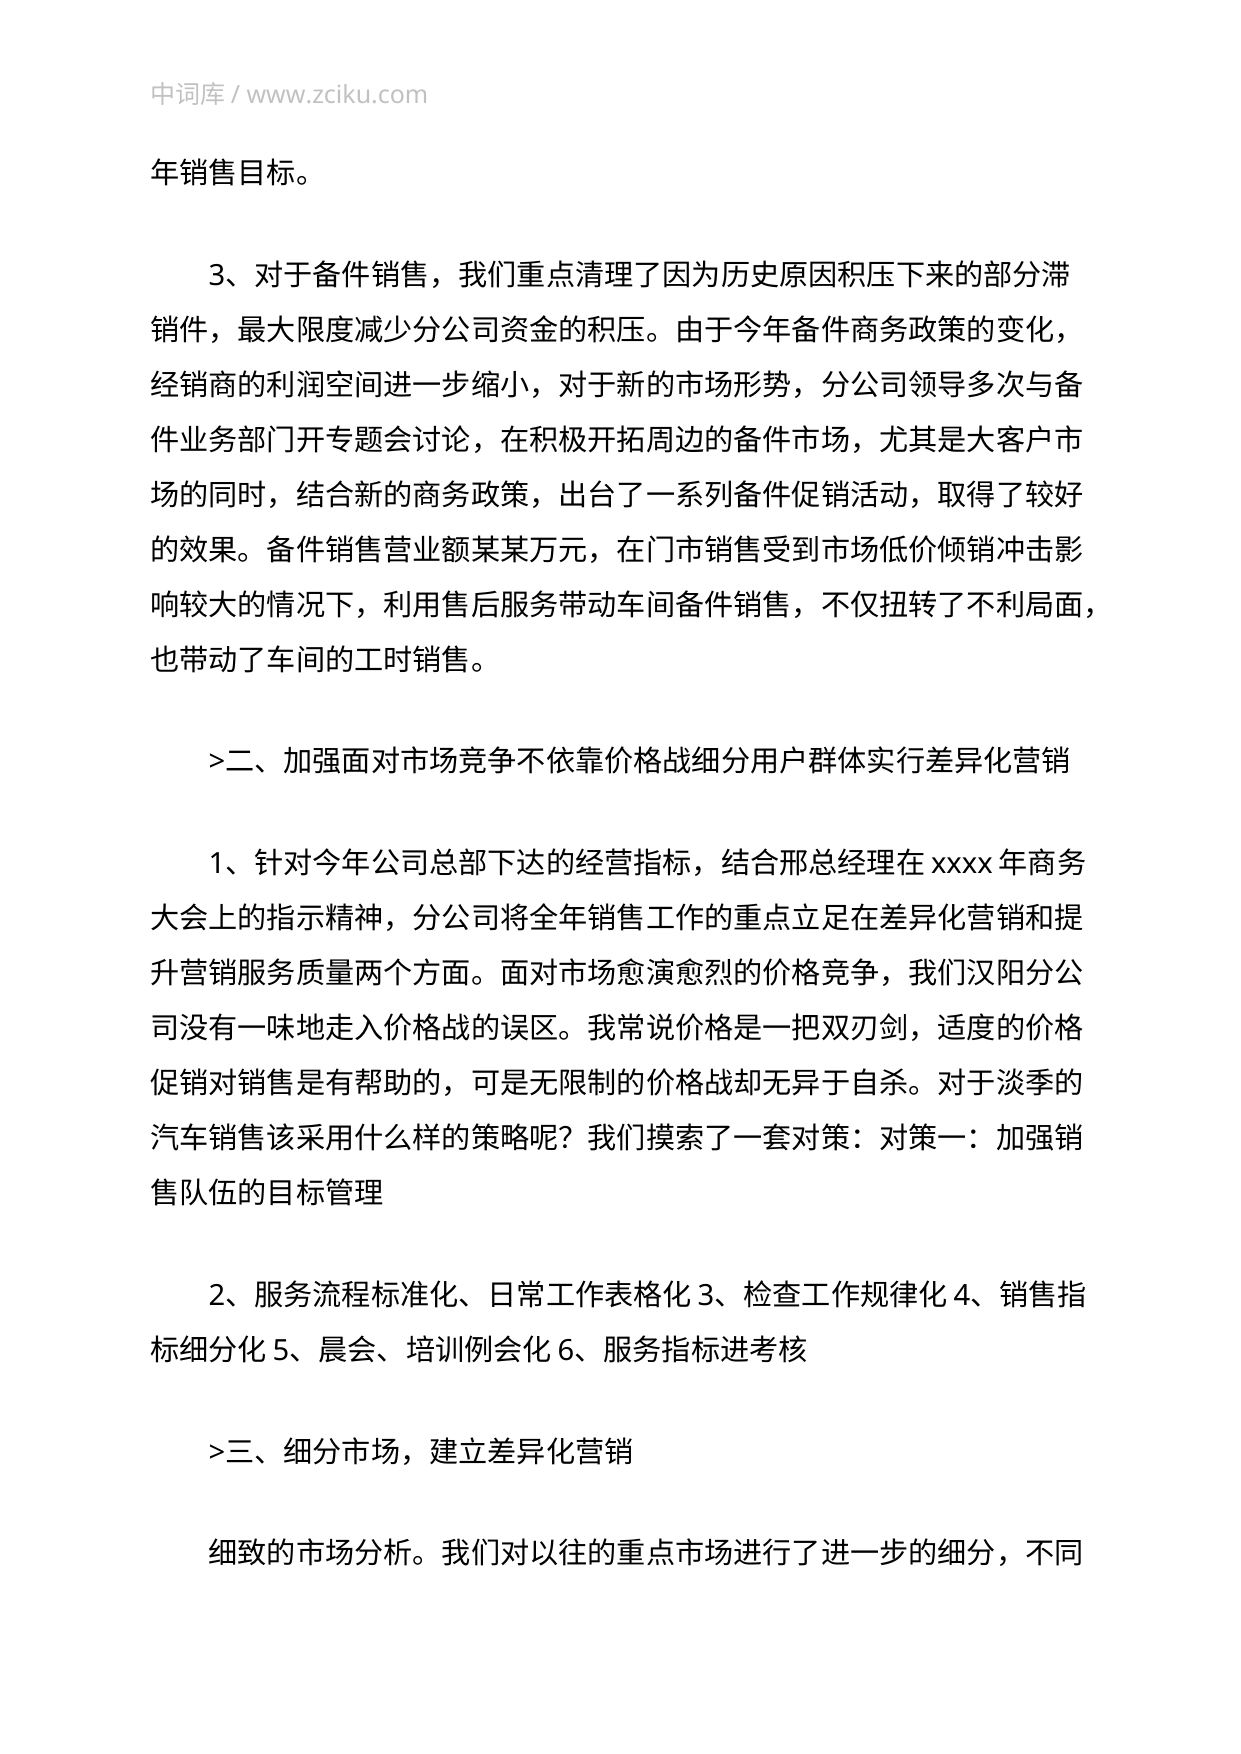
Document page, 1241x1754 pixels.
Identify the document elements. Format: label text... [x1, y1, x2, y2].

text 3、对于备件销售，我们重点清理了因为历史原因积压下来的部分滞销件，最大限度减少分公司资金的积压。由于今年备件商务政策的变化，经销商的利润空间进一步缩小，对于新的市场形势，分公司领导多次与备件业务部门开专题会讨论，在积极开拓周边的备件市场，尤其是大客户市场的同时，结合新的商务政策，出台了一系列备件促销活动，取得了较好的效果。备件销售营业额某某万元，在门市销售受到市场低价倾销冲击影响较大的情况下，利用售后服务带动车间备件销售，不仅扭转了不利局面，也带动了车间的工时销售。 [150, 252, 1090, 678]
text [150, 150, 1090, 192]
text 2、服务流程标准化、日常工作表格化3、检查工作规律化4、销售指标细分化5、晨会、培训例会化6、服务指标进考核 [150, 1271, 1090, 1368]
text 1、针对今年公司总部下达的经营指标，结合邢总经理在xxxx年商务大会上的指示精神，分公司将全年销售工作的重点立足在差异化营销和提升营销服务质量两个方面。面对市场愈演愈烈的价格竞争，我们汉阳分公司没有一味地走入价格战的误区。我常说价格是一把双刃剑，适度的价格促销对销售是有帮助的，可是无限制的价格战却无异于自杀。对于淡季的汽车销售该采用什么样的策略呢？我们摸索了一套对策：对策一：加强销售队伍的目标管理 [150, 840, 1090, 1212]
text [150, 1530, 1090, 1572]
text >二、加强面对市场竞争不依靠价格战细分用户群体实行差异化营销 [150, 738, 1090, 780]
text >三、细分市场，建立差异化营销 [150, 1428, 1090, 1471]
